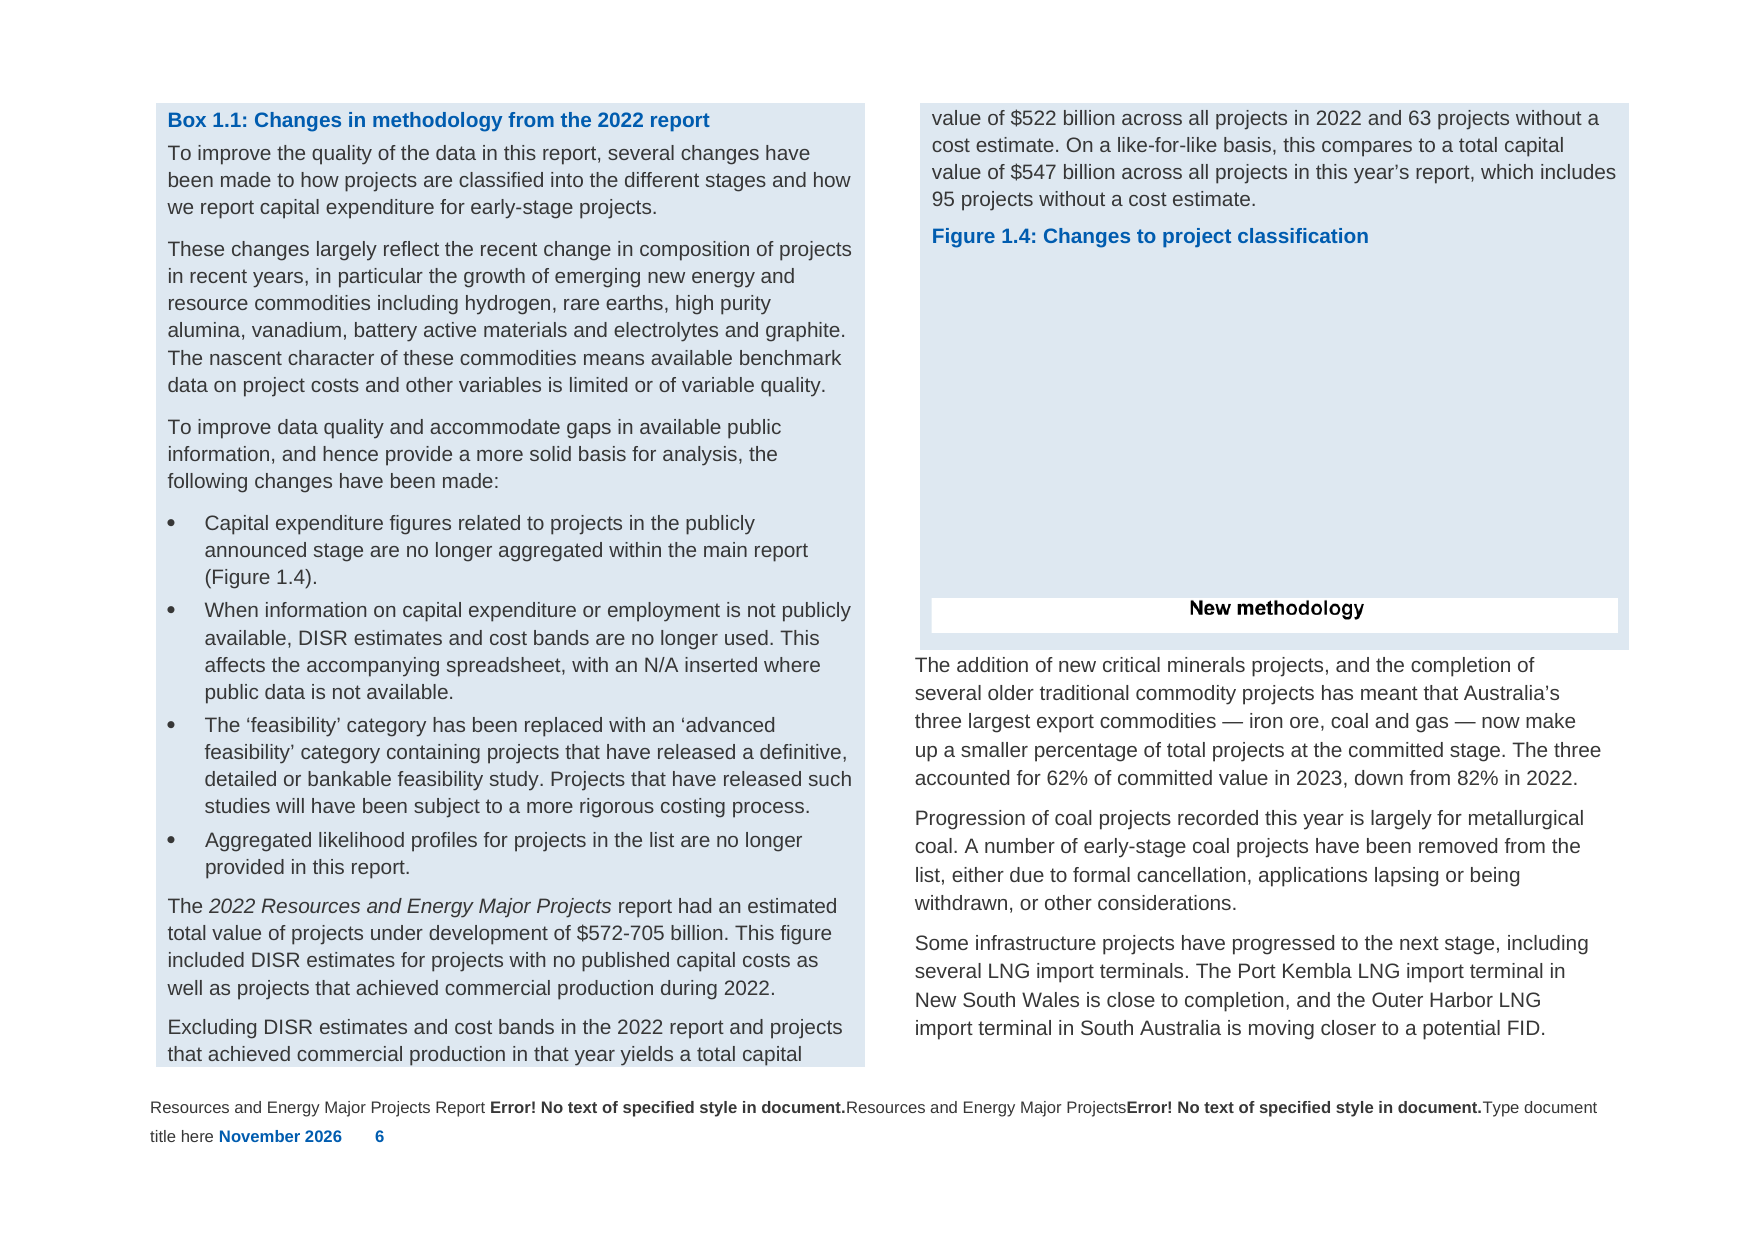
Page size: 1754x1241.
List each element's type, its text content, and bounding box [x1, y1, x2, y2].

table_header Box 1.1: Changes in methodology from the 2022 report To improve the quality of the data in this report, several changes have been made to how projects are classified into the different stages and how we report capital expenditure for early-stage projects. These changes largely reflect the recent change in composition of projects in recent years, in particular the growth of emerging new energy and resource commodities including hydrogen, rare earths, high purity alumina, vanadium, battery active materials and electrolytes and graphite. The nascent character of these commodities means available benchmark data on project costs and other variables is limited or of variable quality. To improve data quality and accommodate gaps in available public information, and hence provide a more solid basis for analysis, the following changes have been made: Capital expenditure figures related to projects in the publicly announced stage are no longer aggregated within the main report (Figure 1.4). When information on capital expenditure or employment is not publicly available, DISR estimates and cost bands are no longer used. This affects the accompanying spreadsheet, with an N/A inserted where public data is not available. The ‘feasibility’ category has been replaced with an ‘advanced feasibility’ category containing projects that have released a definitive, detailed or bankable feasibility study. Projects that have released such studies will have been subject to a more rigorous costing process. Aggregated likelihood profiles for projects in the list are no longer provided in this report. The 2022 Resources and Energy Major Projects report had an estimated total value of projects under development of $572-705 billion. This figure included DISR estimates for projects with no published capital costs as well as projects that achieved commercial production during 2022. Excluding DISR estimates and cost bands in the 2022 report and projects that achieved commercial production in that year yields a total capital value of $522 billion across all projects in 2022 and 63 projects without a cost estimate. On a like-for-like basis, this compares to a total capital value of $547 billion across all projects in this year’s report, which includes 95 projects without a cost estimate. Figure 1.4: Changes to project classification [920, 103, 1629, 650]
text The addition of new critical minerals projects, and the completion of several older traditional commodity projects has meant that Australia’s three largest export commodities — iron ore, coal and gas — now make up a smaller percentage of total projects at the committed stage. The three accounted for 62% of committed value in 2023, down from 82% in 2022. [914, 650, 1604, 791]
picture [931, 598, 1618, 633]
text Progression of coal projects recorded this year is largely for metallurgical coal. A number of early-stage coal projects have been removed from the list, either due to formal cancellation, applications lapsing or being withdrawn, or other considerations. [914, 803, 1604, 916]
text Some infrastructure projects have progressed to the next stage, including several LNG import terminals. The Port Kembla LNG import terminal in New South Wales is close to completion, and the Outer Harbor LNG import terminal in South Australia is moving closer to a potential FID. [914, 928, 1604, 1041]
table_header Box 1.1: Changes in methodology from the 2022 report To improve the quality of the data in this report, several changes have been made to how projects are classified into the different stages and how we report capital expenditure for early-stage projects. These changes largely reflect the recent change in composition of projects in recent years, in particular the growth of emerging new energy and resource commodities including hydrogen, rare earths, high purity alumina, vanadium, battery active materials and electrolytes and graphite. The nascent character of these commodities means available benchmark data on project costs and other variables is limited or of variable quality. To improve data quality and accommodate gaps in available public information, and hence provide a more solid basis for analysis, the following changes have been made: Capital expenditure figures related to projects in the publicly announced stage are no longer aggregated within the main report (Figure 1.4). When information on capital expenditure or employment is not publicly available, DISR estimates and cost bands are no longer used. This affects the accompanying spreadsheet, with an N/A inserted where public data is not available. The ‘feasibility’ category has been replaced with an ‘advanced feasibility’ category containing projects that have released a definitive, detailed or bankable feasibility study. Projects that have released such studies will have been subject to a more rigorous costing process. Aggregated likelihood profiles for projects in the list are no longer provided in this report. The 2022 Resources and Energy Major Projects report had an estimated total value of projects under development of $572-705 billion. This figure included DISR estimates for projects with no published capital costs as well as projects that achieved commercial production during 2022. Excluding DISR estimates and cost bands in the 2022 report and projects that achieved commercial production in that year yields a total capital value of $522 billion across all projects in 2022 and 63 projects without a cost estimate. On a like-for-like basis, this compares to a total capital value of $547 billion across all projects in this year’s report, which includes 95 projects without a cost estimate. Figure 1.4: Changes to project classification [156, 103, 865, 1067]
